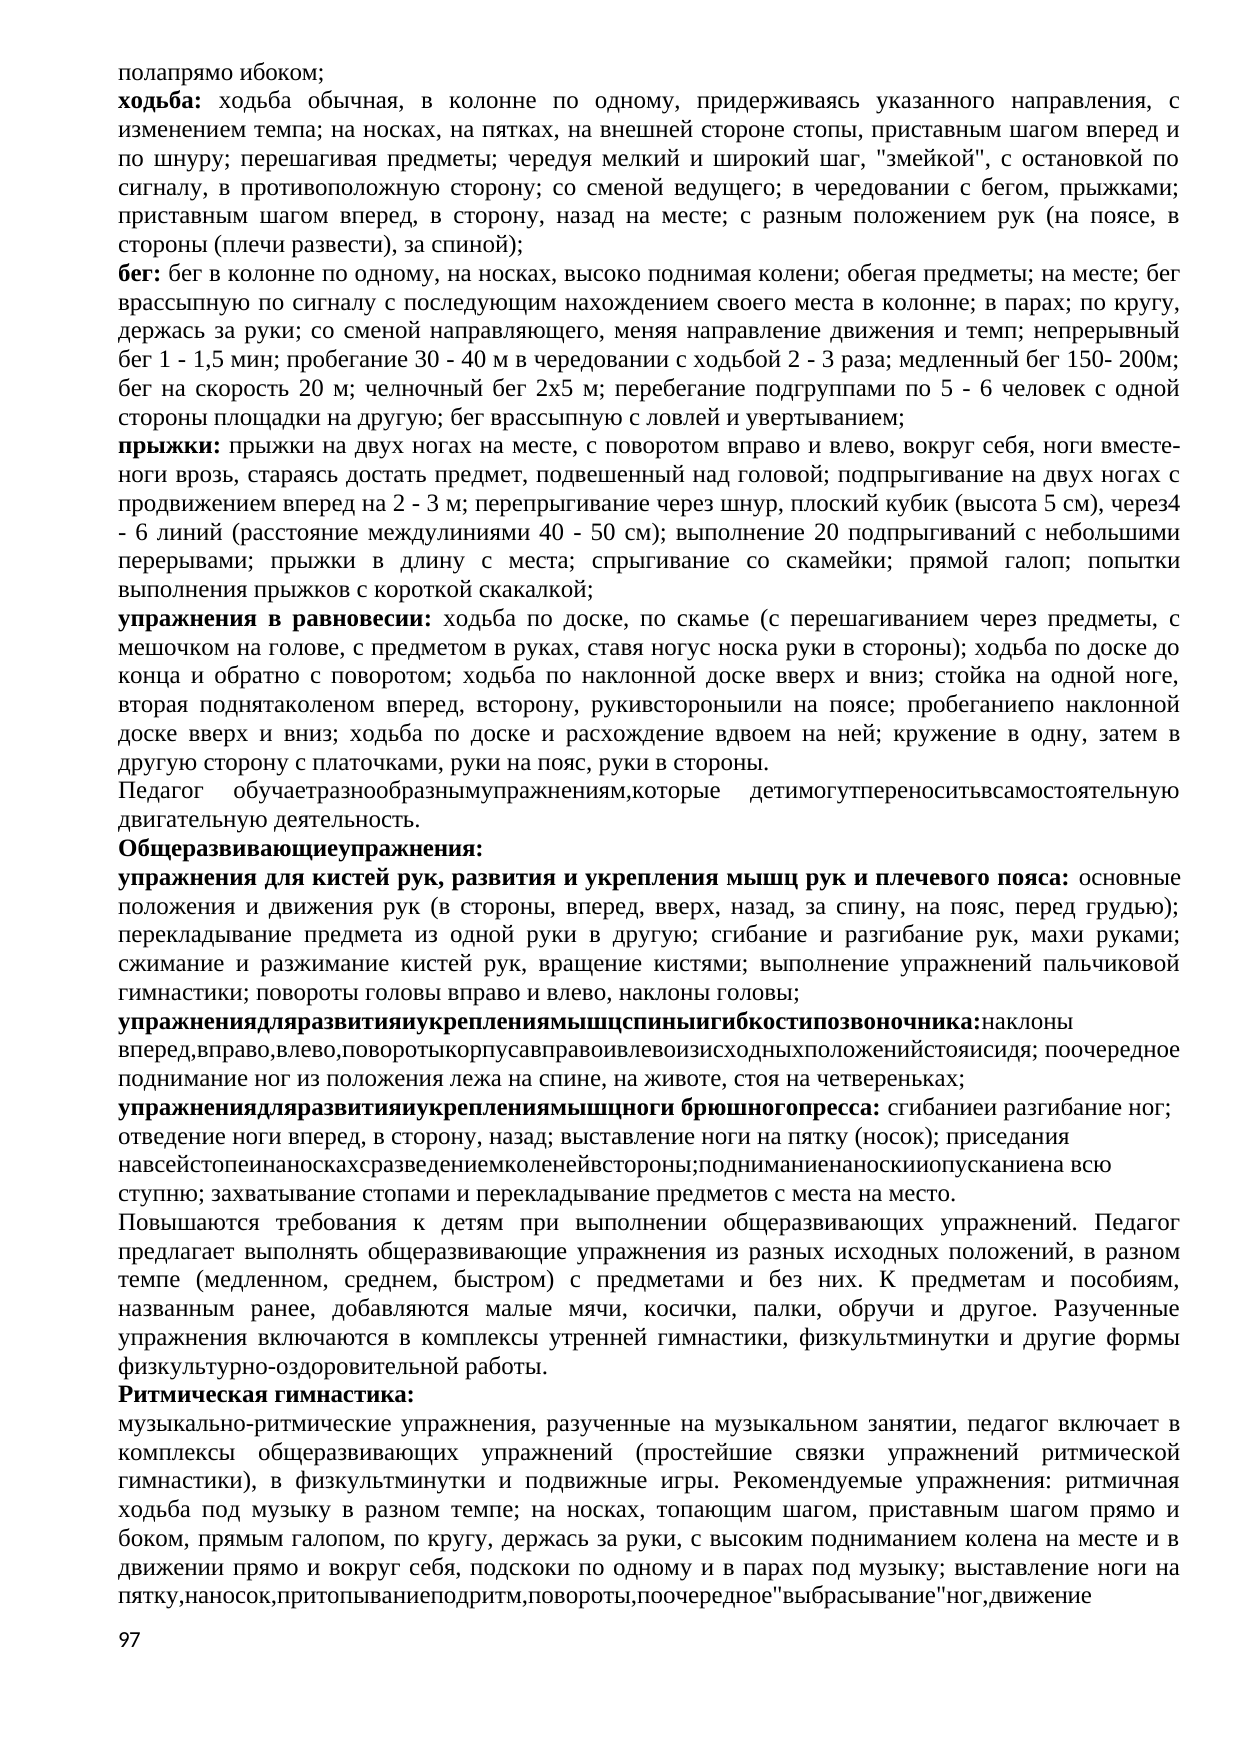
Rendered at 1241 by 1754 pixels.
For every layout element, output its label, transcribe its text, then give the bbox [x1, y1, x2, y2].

text прыжки: прыжки на двух ногах на месте, с поворотом вправо и влево, вокруг себя, ноги вместе- ноги врозь, стараясь достать предмет, подвешенный над головой; подпрыгивание на двух ногах с продвижением вперед на 2 - 3 м; перепрыгивание через шнур, плоский кубик (высота 5 см), через4 - 6 линий (расстояние междулиниями 40 - 50 см); выполнение 20 подпрыгиваний с небольшими перерывами; прыжки в длину с места; спрыгивание со скамейки; прямой галоп; попытки выполнения прыжков с короткой скакалкой; [118, 431, 1182, 603]
subtitle Ритмическая гимнастика: [118, 1379, 1238, 1408]
text бег: бег в колонне по одному, на носках, высоко поднимая колени; обегая предметы; на месте; бег врассыпную по сигналу с последующим нахождением своего места в колонне; в парах; по кругу, держась за руки; со сменой направляющего, меняя направление движения и темп; непрерывный бег 1 - 1,5 мин; пробегание 30 - 40 м в чередовании с ходьбой 2 - 3 раза; медленный бег 150- 200м; бег на скорость 20 м; челночный бег 2x5 м; перебегание подгруппами по 5 - 6 человек с одной стороны площадки на другую; бег врассыпную с ловлей и увертыванием; [118, 258, 1182, 430]
text полапрямо ибоком; [118, 57, 1238, 85]
text музыкально-ритмические упражнения, разученные на музыкальном занятии, педагог включает в комплексы общеразвивающих упражнений (простейшие связки упражнений ритмической гимнастики), в физкультминутки и подвижные игры. Рекомендуемые упражнения: ритмичная ходьба под музыку в разном темпе; на носках, топающим шагом, приставным шагом прямо и боком, прямым галопом, по кругу, держась за руки, с высоким подниманием колена на месте и в движении прямо и вокруг себя, подскоки по одному и в парах под музыку; выставление ноги на пятку,наносок,притопываниеподритм,повороты,поочередное"выбрасывание"ног,движение [118, 1408, 1181, 1609]
text упражнения для кистей рук, развития и укрепления мышц рук и плечевого пояса: основные положения и движения рук (в стороны, вперед, вверх, назад, за спину, на пояс, перед грудью); перекладывание предмета из одной руки в другую; сгибание и разгибание рук, махи руками; сжимание и разжимание кистей рук, вращение кистями; выполнение упражнений пальчиковой гимнастики; повороты головы вправо и влево, наклоны головы; [118, 862, 1181, 1006]
text ходьба: ходьба обычная, в колонне по одному, придерживаясь указанного направления, с изменением темпа; на носках, на пятках, на внешней стороне стопы, приставным шагом вперед и по шнуру; перешагивая предметы; чередуя мелкий и широкий шаг, "змейкой", с остановкой по сигналу, в противоположную сторону; со сменой ведущего; в чередовании с бегом, прыжками; приставным шагом вперед, в сторону, назад на месте; с разным положением рук (на поясе, в стороны (плечи развести), за спиной); [118, 85, 1181, 258]
text Педагог обучаетразнообразнымупражнениям,которые детимогутпереноситьвсамостоятельную двигательную деятельность. [118, 776, 1180, 833]
text Повышаются требования к детям при выполнении общеразвивающих упражнений. Педагог предлагает выполнять общеразвивающие упражнения из разных исходных положений, в разном темпе (медленном, среднем, быстром) с предметами и без них. К предметам и пособиям, названным ранее, добавляются малые мячи, косички, палки, обручи и другое. Разученные упражнения включаются в комплексы утренней гимнастики, физкультминутки и другие формы физкультурно-оздоровительной работы. [118, 1207, 1181, 1379]
subtitle Общеразвивающиеупражнения: [118, 833, 1238, 862]
text упражнениядляразвитияиукреплениямышцспиныигибкостипозвоночника:наклоны вперед,вправо,влево,поворотыкорпусавправоивлевоизисходныхположенийстояисидя; поочередное поднимание ног из положения лежа на спине, на животе, стоя на четвереньках; упражнениядляразвитияиукреплениямышцноги брюшногопресса: сгибаниеи разгибание ног; отведение ноги вперед, в сторону, назад; выставление ноги на пятку (носок); приседания навсейстопеинаноскахсразведениемколенейвстороны;подниманиенаноскииопусканиена всю ступню; захватывание стопами и перекладывание предметов с места на место. [118, 1006, 1195, 1207]
text упражнения в равновесии: ходьба по доске, по скамье (с перешагиванием через предметы, с мешочком на голове, с предметом в руках, ставя ногус носка руки в стороны); ходьба по доске до конца и обратно с поворотом; ходьба по наклонной доске вверх и вниз; стойка на одной ноге, вторая поднятаколеном вперед, всторону, рукивстороныили на поясе; пробеганиепо наклонной доске вверх и вниз; ходьба по доске и расхождение вдвоем на ней; кружение в одну, затем в другую сторону с платочками, руки на пояс, руки в стороны. [118, 603, 1181, 776]
